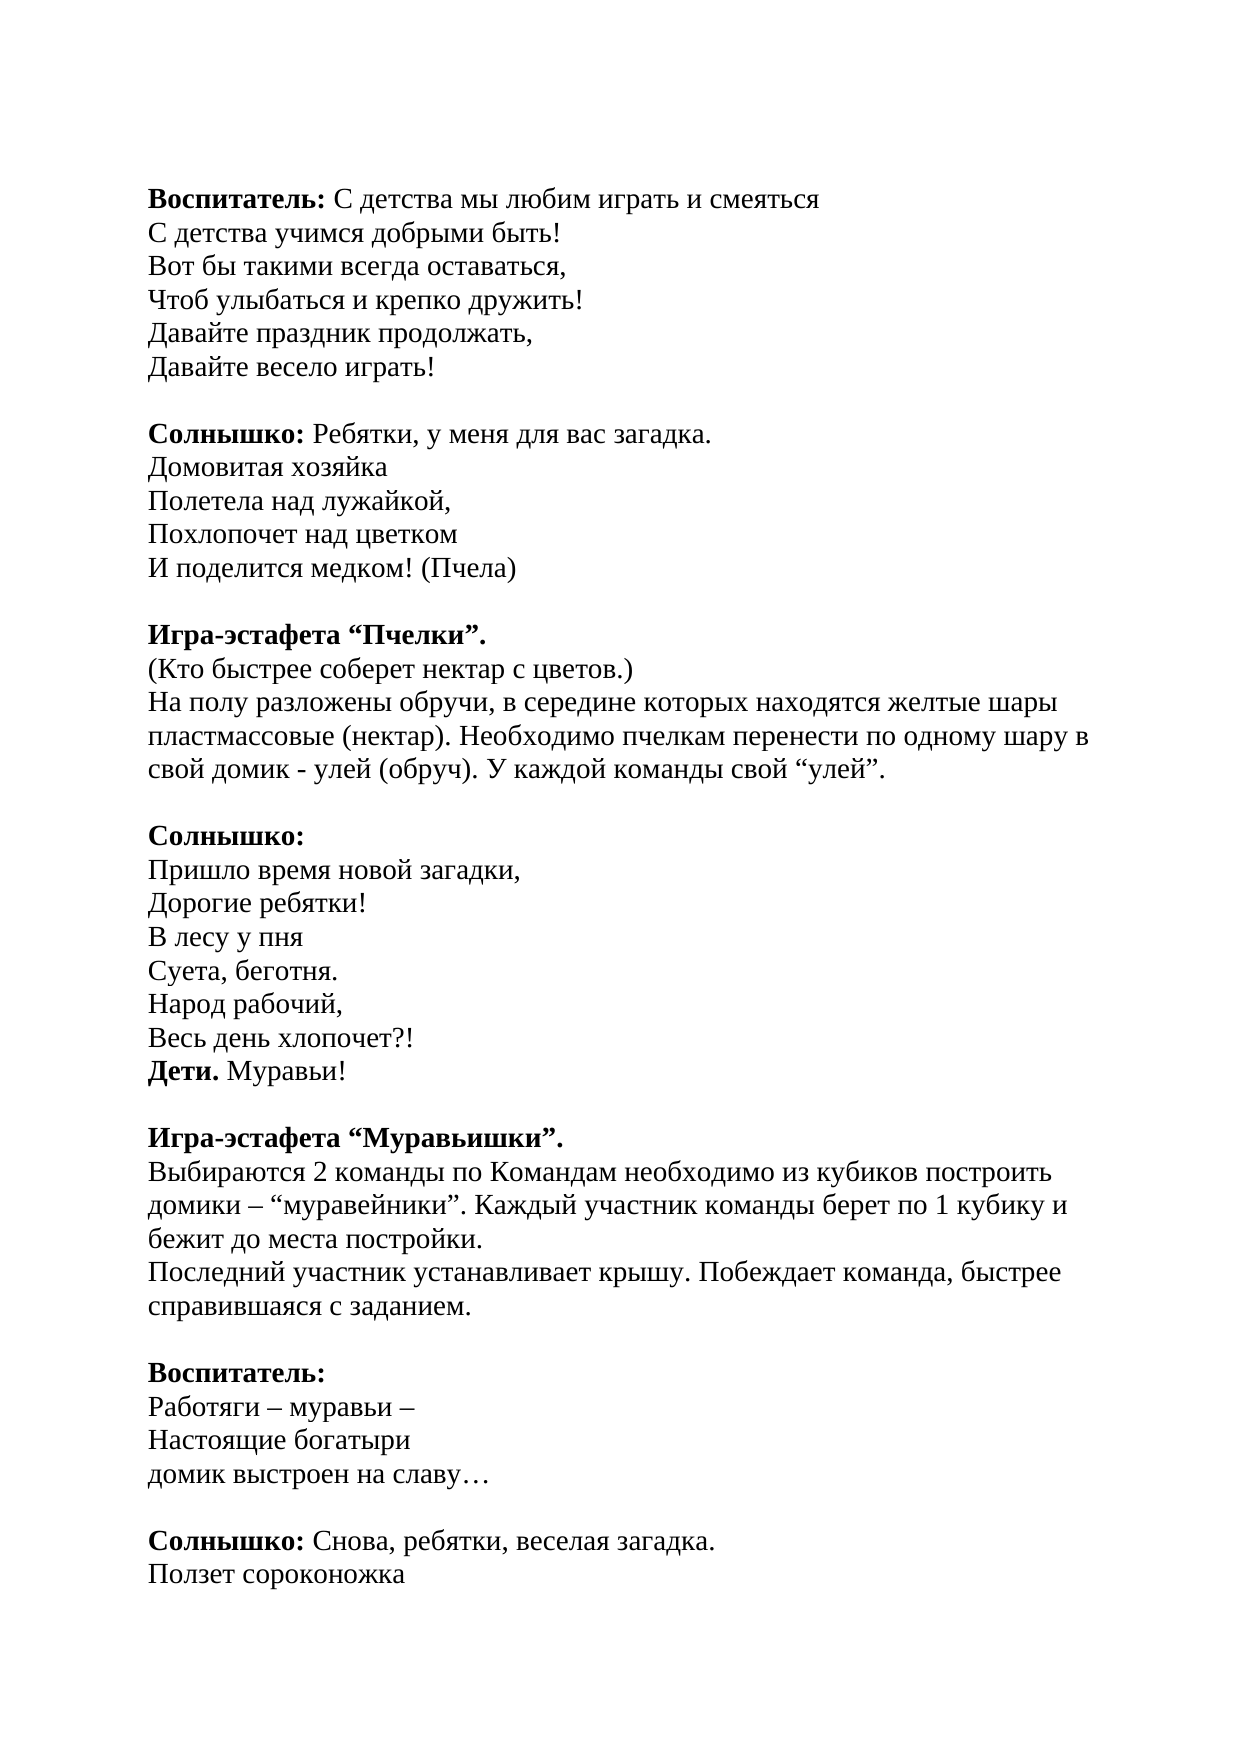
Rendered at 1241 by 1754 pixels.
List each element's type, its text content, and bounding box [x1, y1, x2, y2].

text Солнышко: Пришло время новой загадки, Дорогие ребятки! В лесу у пня Суета, беготня. Народ рабочий, Весь день хлопочет?! Дети. Муравьи! Игра-эстафета “Муравьишки”. Выбираются 2 команды по Командам необходимо из кубиков построить домики – “муравейники”. Каждый участник команды берет по 1 кубику и бежит до места постройки. Последний участник устанавливает крышу. Побеждает команда, быстрее справившаяся с заданием. [148, 818, 1092, 1322]
text Воспитатель: С детства мы любим играть и смеяться [148, 181, 1092, 215]
text Солнышко: Снова, ребятки, веселая загадка. [148, 1523, 1092, 1556]
text Игра-эстафета “Пчелки”. (Кто быстрее соберет нектар с цветов.) На полу разложены обручи, в середине которых находятся желтые шары пластмассовые (нектар). Необходимо пчелкам перенести по одному шару в свой домик - улей (обруч). У каждой команды свой “улей”. [486, 617, 1092, 785]
text Домовитая хозяйка [148, 449, 1092, 483]
text Солнышко: Ребятки, у меня для вас загадка. [148, 416, 1092, 449]
text Вот бы такими всегда оставаться, [148, 248, 1092, 282]
text Чтоб улыбаться и крепко дружить! [148, 282, 1092, 315]
text Похлопочет над цветком [148, 517, 1092, 550]
text Ползет сороконожка [148, 1556, 1092, 1590]
text И поделится медком! (Пчела) [148, 550, 1092, 584]
text Давайте весело играть! [148, 349, 1092, 382]
text Воспитатель: Работяги – муравьи – Настоящие богатыри домик выстроен на славу… [326, 1355, 1092, 1489]
text Давайте праздник продолжать, [148, 315, 1092, 349]
text Полетела над лужайкой, [148, 483, 1092, 517]
text С детства учимся добрыми быть! [148, 215, 1092, 248]
